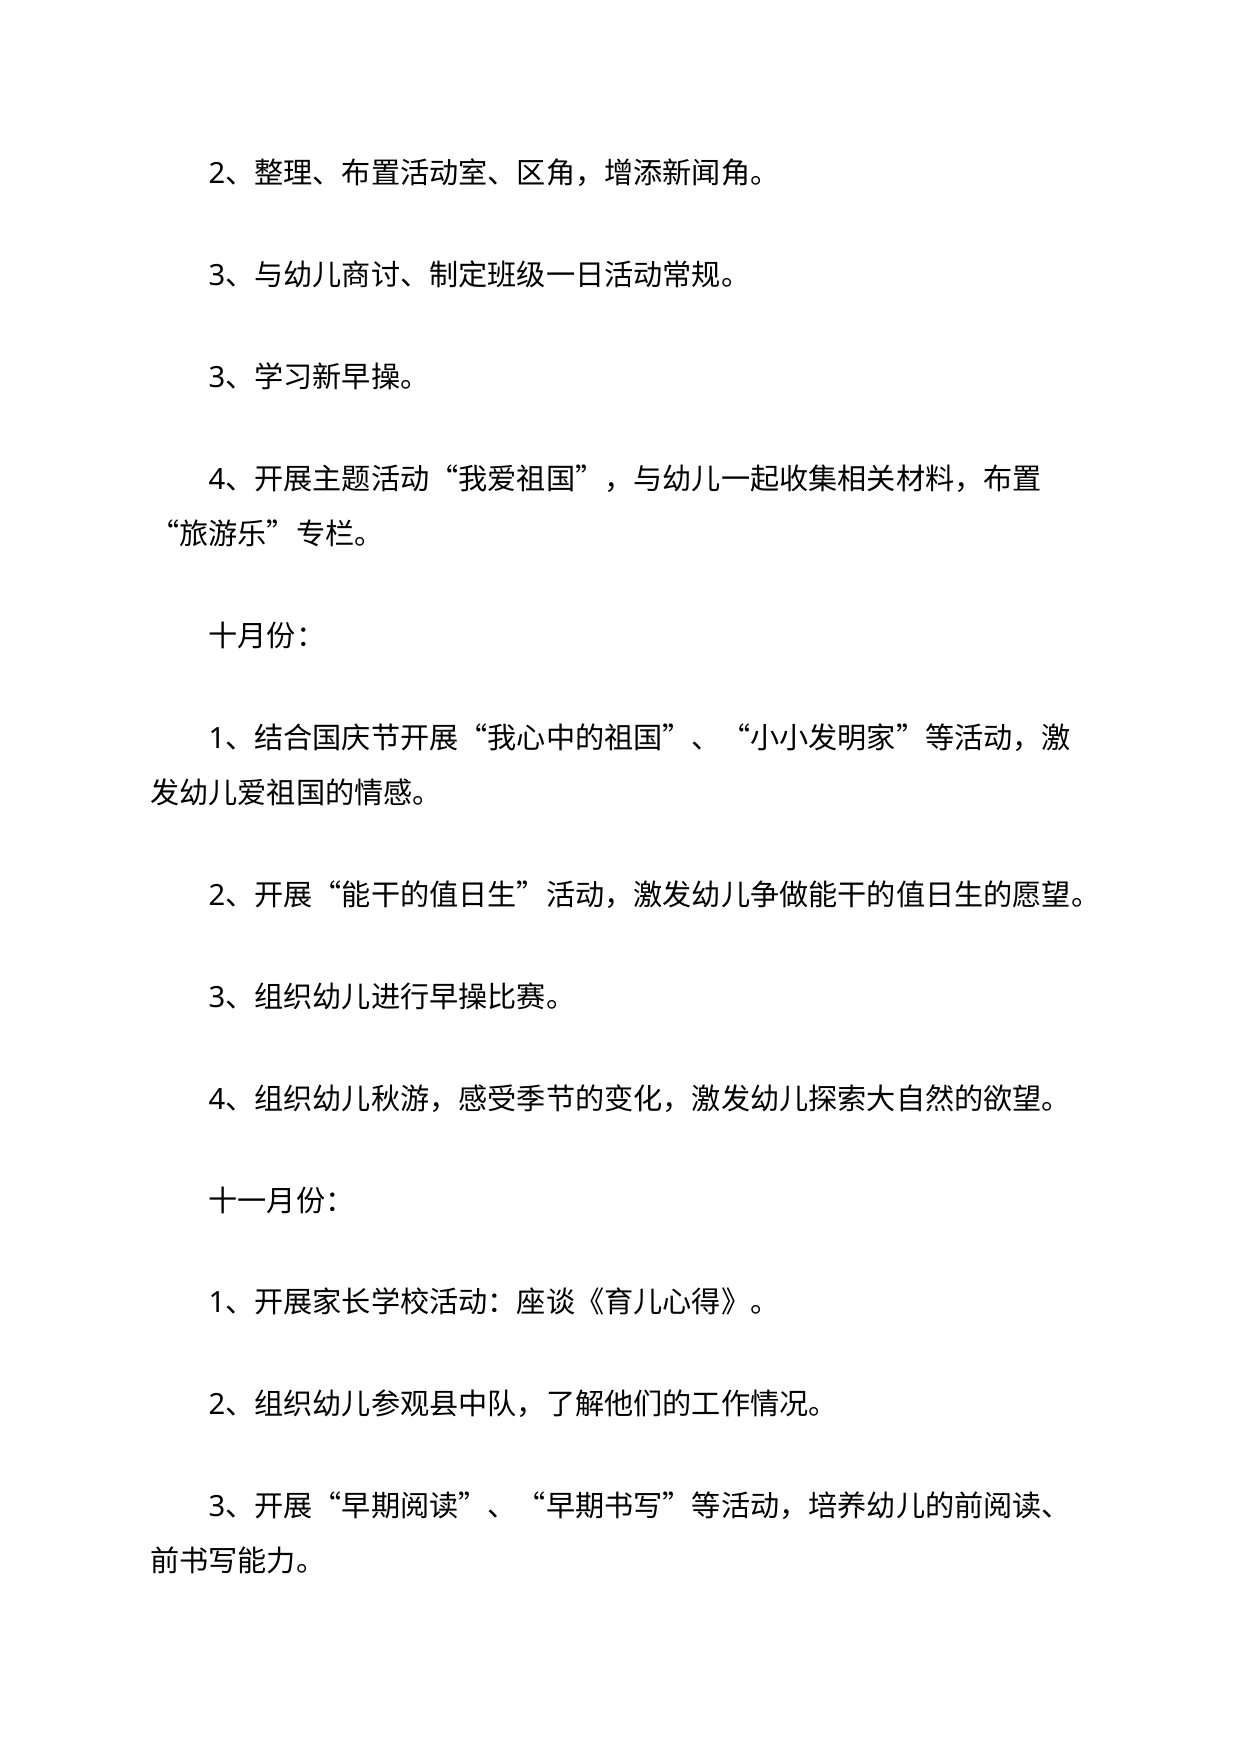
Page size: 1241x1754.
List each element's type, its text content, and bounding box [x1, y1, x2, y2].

text 1、开展家长学校活动：座谈《育儿心得》。 [150, 1279, 1090, 1321]
text 4、开展主题活动“我爱祖国”，与幼儿一起收集相关材料，布置“旅游乐”专栏。 [150, 456, 1090, 553]
text 3、学习新早操。 [150, 354, 1090, 396]
text 2、组织幼儿参观县中队，了解他们的工作情况。 [150, 1381, 1090, 1423]
text 十一月份： [150, 1177, 1090, 1219]
text 4、组织幼儿秋游，感受季节的变化，激发幼儿探索大自然的欲望。 [150, 1075, 1090, 1118]
text 2、开展“能干的值日生”活动，激发幼儿争做能干的值日生的愿望。 [150, 871, 1090, 914]
text 1、结合国庆节开展“我心中的祖国”、“小小发明家”等活动，激发幼儿爱祖国的情感。 [150, 714, 1090, 812]
text 十月份： [150, 613, 1090, 655]
text 3、开展“早期阅读”、“早期书写”等活动，培养幼儿的前阅读、前书写能力。 [150, 1483, 1090, 1580]
text 2、整理、布置活动室、区角，增添新闻角。 [150, 150, 1090, 192]
text 3、组织幼儿进行早操比赛。 [150, 973, 1090, 1016]
text 3、与幼儿商讨、制定班级一日活动常规。 [150, 252, 1090, 294]
